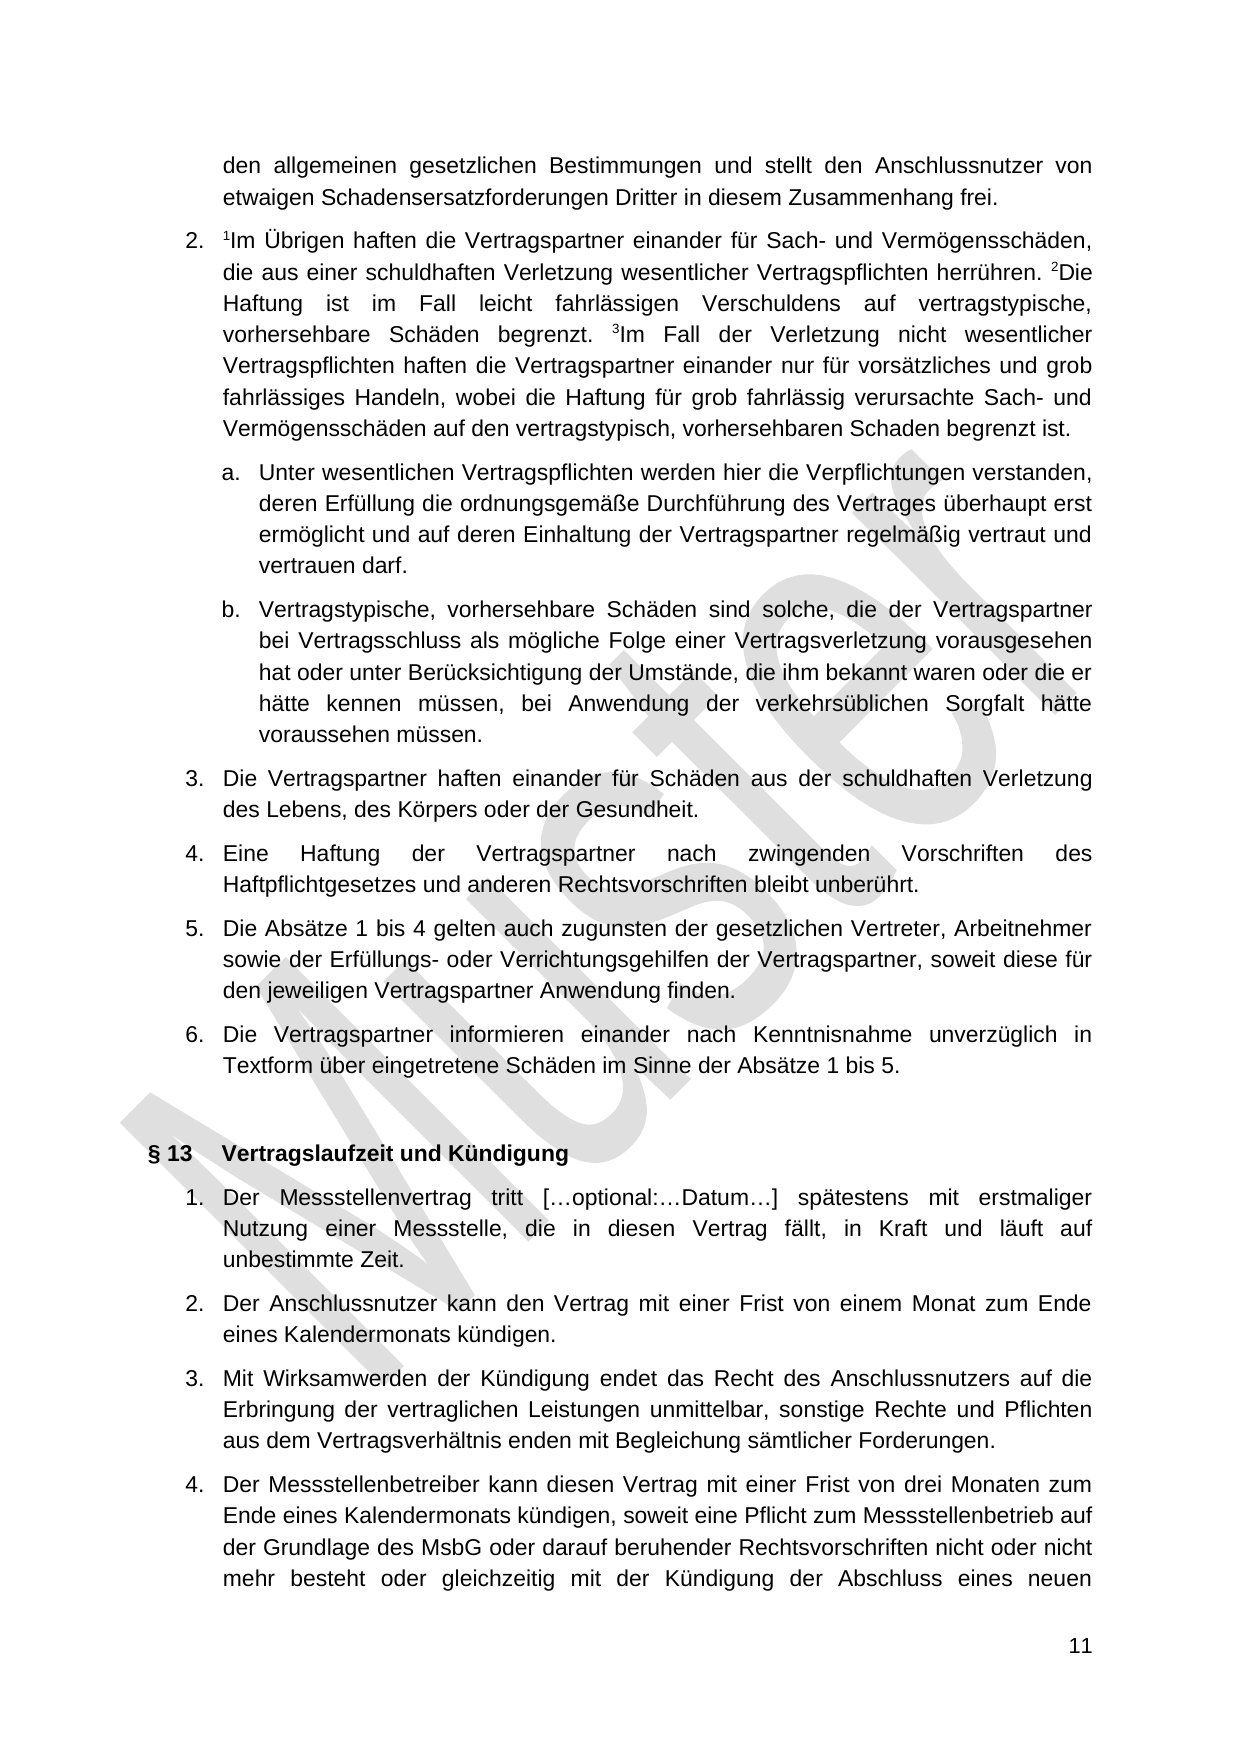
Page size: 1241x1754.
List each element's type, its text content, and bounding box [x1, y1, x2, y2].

list Eine Haftung der Vertragspartner nach zwingenden Vorschriften des Haftpflichtgesetzes und anderen Rechtsvorschriften bleibt unberührt. [185, 835, 1093, 898]
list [185, 1466, 1093, 1591]
list 1Im Übrigen haften die Vertragspartner einander für Sach- und Vermögensschäden, die aus einer schuldhaften Verletzung wesentlicher Vertragspflichten herrühren. 2Die Haftung ist im Fall leicht fahrlässigen Verschuldens auf vertragstypische, vorhersehbare Schäden begrenzt. 3Im Fall der Verletzung nicht wesentlicher Vertragspflichten haften die Vertragspartner einander nur für vorsätzliches und grob fahrlässiges Handeln, wobei die Haftung für grob fahrlässig verursachte Sach- und Vermögensschäden auf den vertragstypisch, vorhersehbaren Schaden begrenzt ist. [185, 223, 1093, 441]
list Mit Wirksamwerden der Kündigung endet das Recht des Anschlussnutzers auf die Erbringung der vertraglichen Leistungen unmittelbar, sonstige Rechte und Pflichten aus dem Vertragsverhältnis enden mit Begleichung sämtlicher Forderungen. [185, 1360, 1093, 1454]
list Vertragstypische, vorhersehbare Schäden sind solche, die der Vertragspartner bei Vertragsschluss als mögliche Folge einer Vertragsverletzung vorausgesehen hat oder unter Berücksichtigung der Umstände, die ihm bekannt waren oder die er hätte kennen müssen, bei Anwendung der verkehrsüblichen Sorgfalt hätte voraussehen müssen. [221, 591, 1093, 748]
subtitle § 13 Vertragslaufzeit und Kündigung [148, 1135, 1093, 1166]
list Die Vertragspartner haften einander für Schäden aus der schuldhaften Verletzung des Lebens, des Körpers oder der Gesundheit. [185, 760, 1093, 823]
list Unter wesentlichen Vertragspflichten werden hier die Verpflichtungen verstanden, deren Erfüllung die ordnungsgemäße Durchführung des Vertrages überhaupt erst ermöglicht und auf deren Einhaltung der Vertragspartner regelmäßig vertraut und vertrauen darf. [221, 454, 1093, 579]
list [185, 148, 1093, 210]
list Die Vertragspartner informieren einander nach Kenntnisnahme unverzüglich in Textform über eingetretene Schäden im Sinne der Absätze 1 bis 5. [185, 1016, 1093, 1079]
list Der Anschlussnutzer kann den Vertrag mit einer Frist von einem Monat zum Ende eines Kalendermonats kündigen. [185, 1285, 1093, 1348]
list Die Absätze 1 bis 4 gelten auch zugunsten der gesetzlichen Vertreter, Arbeitnehmer sowie der Erfüllungs- oder Verrichtungsgehilfen der Vertragspartner, soweit diese für den jeweiligen Vertragspartner Anwendung finden. [185, 910, 1093, 1004]
list Der Messstellenvertrag tritt […optional:…Datum…] spätestens mit erstmaliger Nutzung einer Messstelle, die in diesen Vertrag fällt, in Kraft und läuft auf unbestimmte Zeit. [185, 1179, 1093, 1273]
